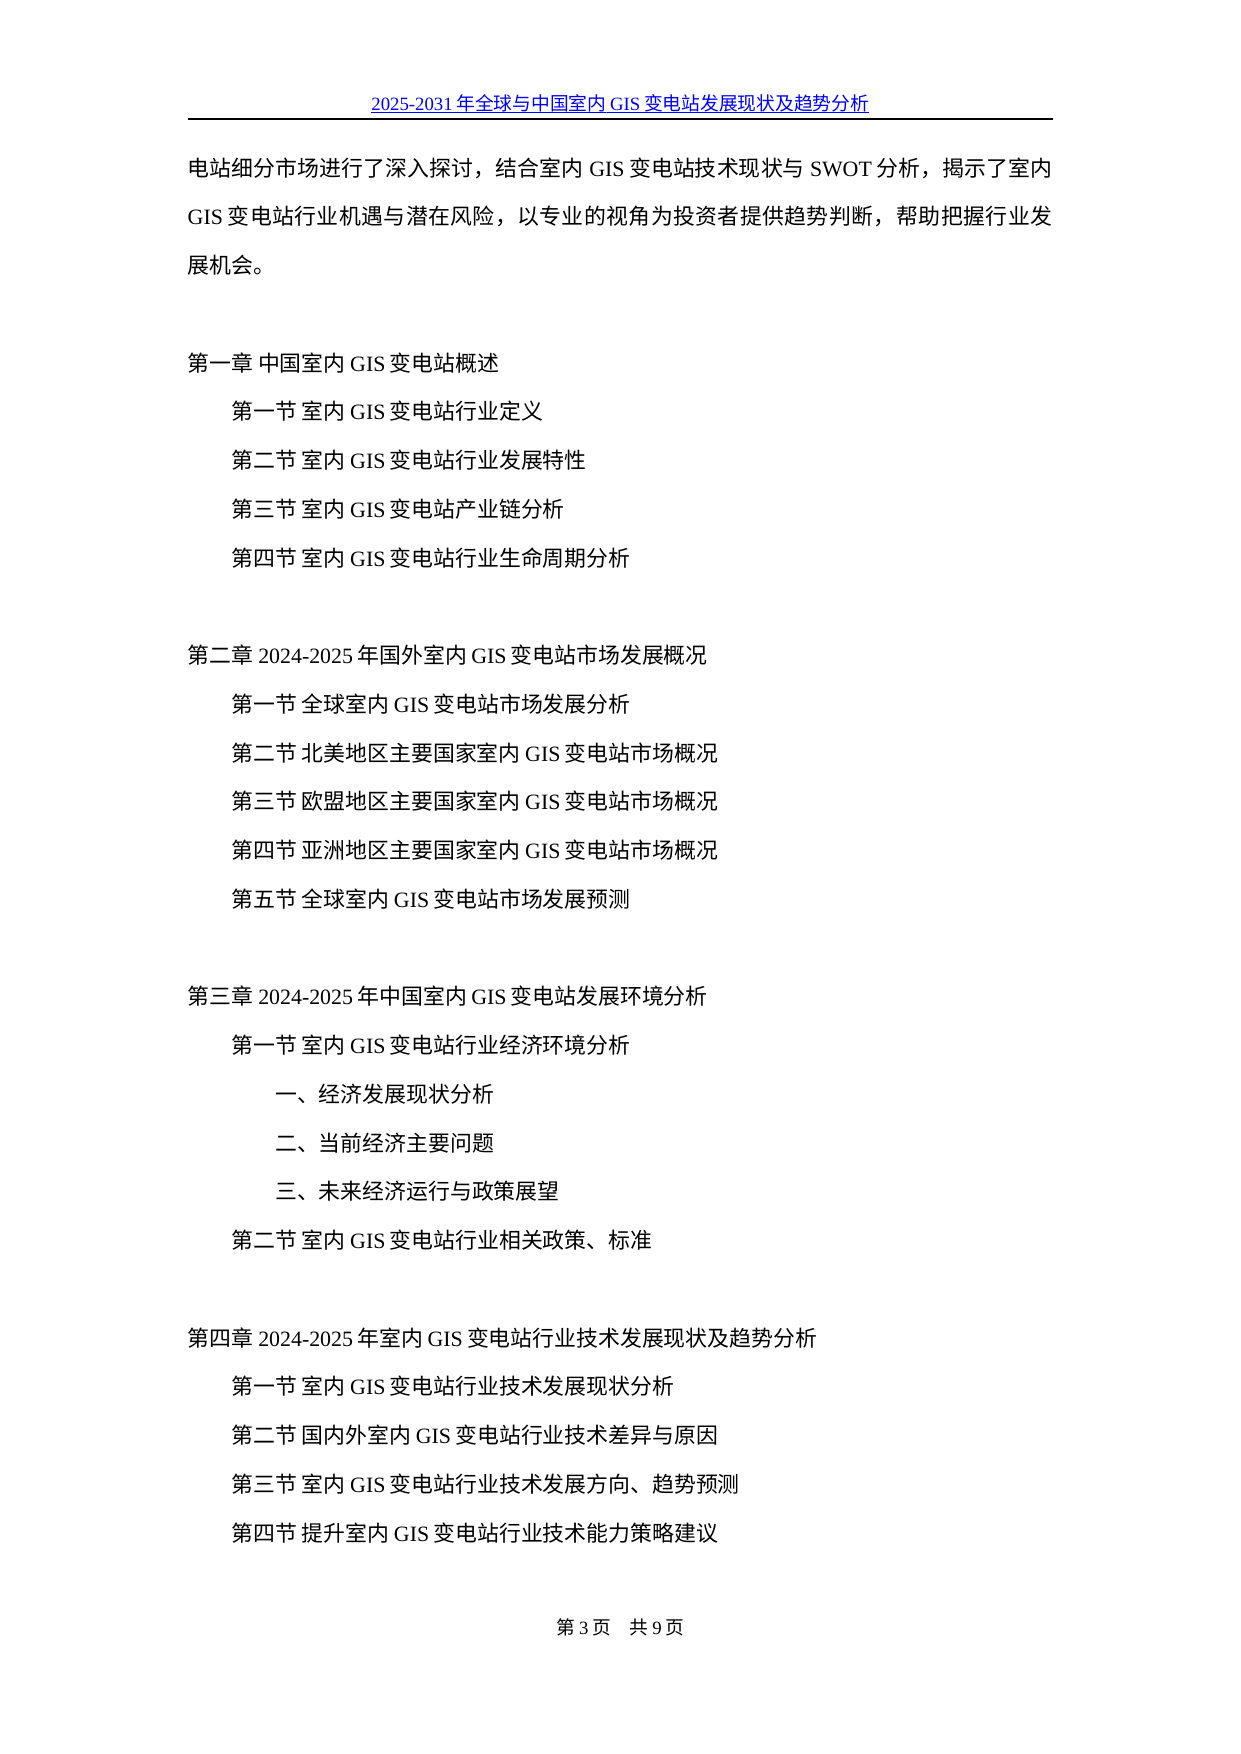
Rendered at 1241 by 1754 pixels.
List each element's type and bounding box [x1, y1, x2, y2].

text [187, 150, 1053, 1548]
